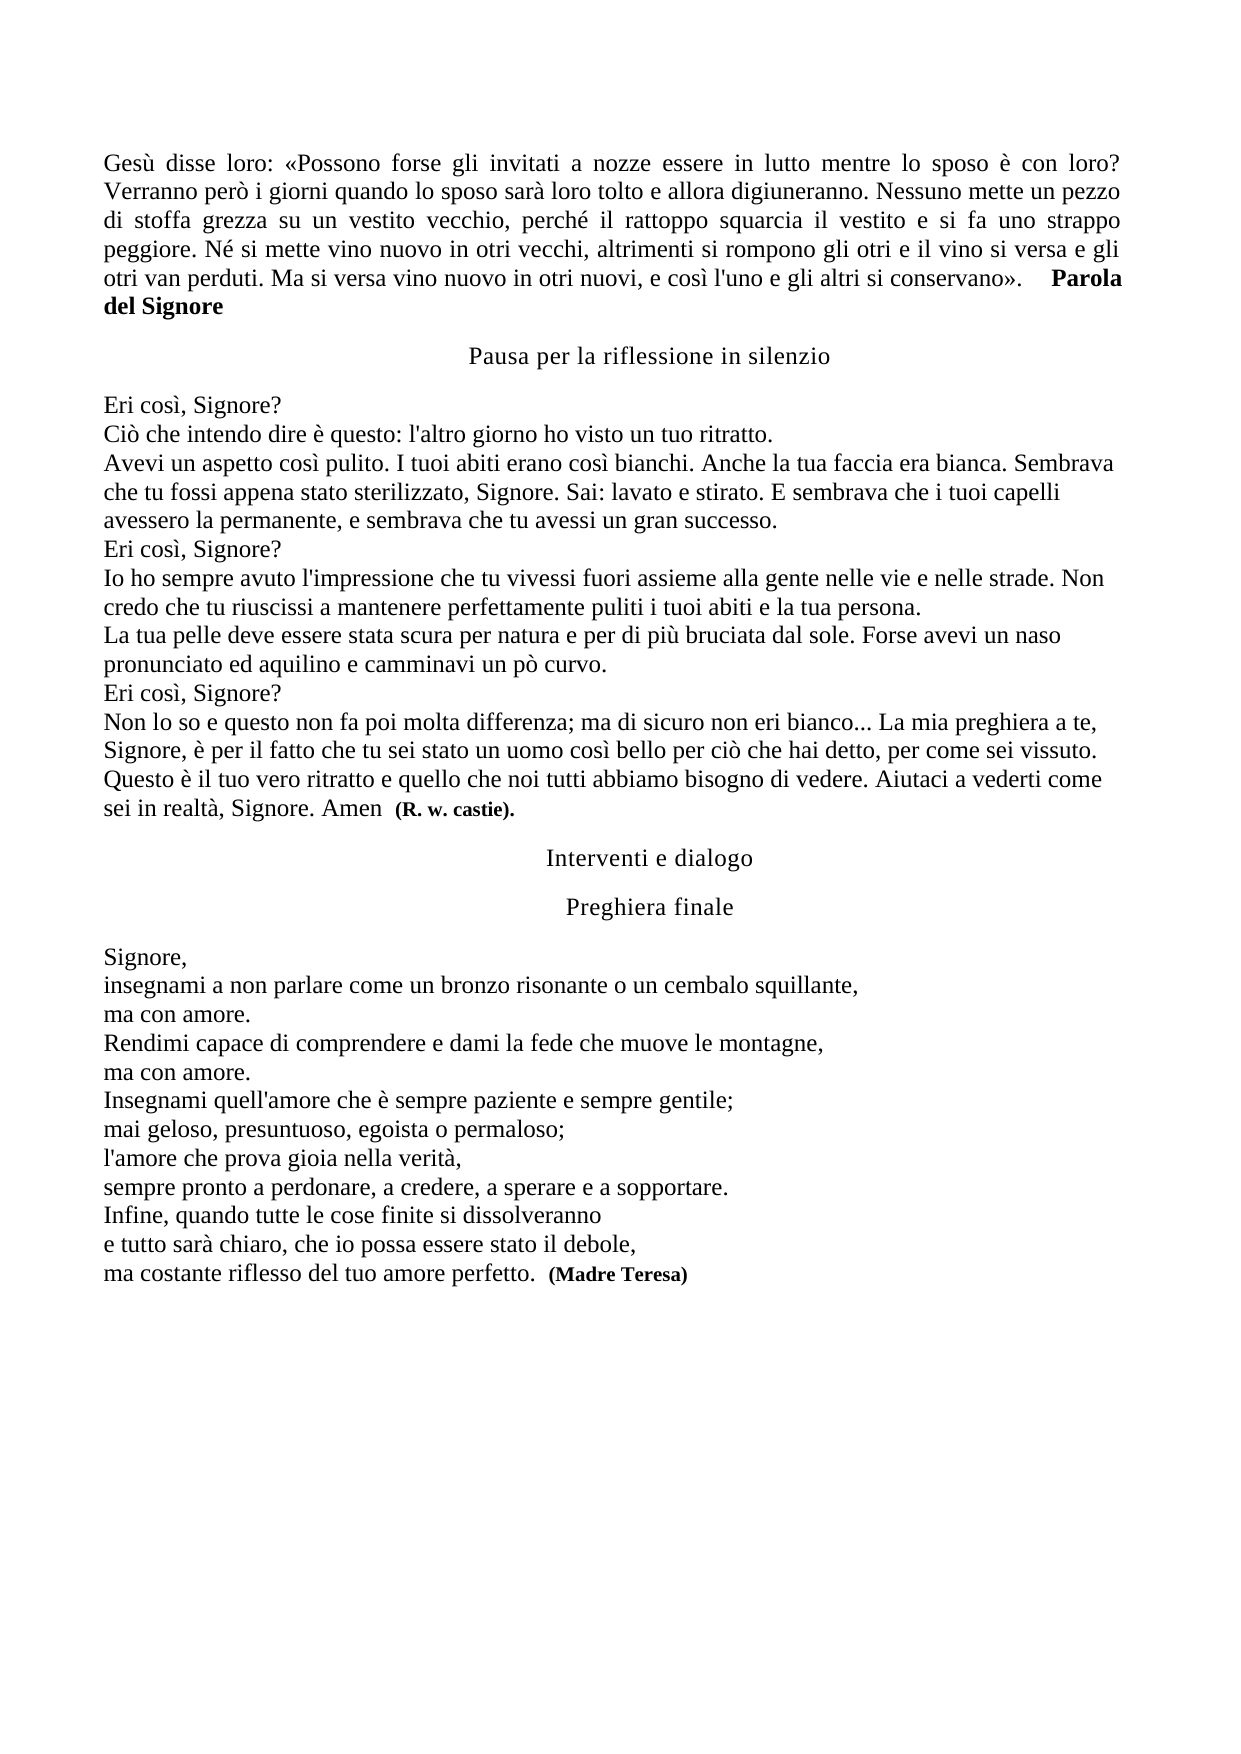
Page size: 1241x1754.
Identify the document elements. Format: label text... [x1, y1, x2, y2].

text Interventi e dialogo [103, 843, 1122, 871]
text Preghiera finale [103, 892, 1122, 921]
text Pausa per la riflessione in silenzio [103, 341, 1122, 370]
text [103, 148, 1122, 320]
text Eri così, Signore? Ciò che intendo dire è questo: l'altro giorno ho visto un tuo ritratto. Avevi un aspetto così pulito. I tuoi abiti erano così bianchi. Anche la tua faccia era bianca. Sembrava che tu fossi appena stato sterilizzato, Signore. Sai: lavato e stirato. E sembrava che i tuoi capelli avessero la permanente, e sembrava che tu avessi un gran successo. Eri così, Signore? Io ho sempre avuto l'impressione che tu vivessi fuori assieme alla gente nelle vie e nelle strade. Non credo che tu riuscissi a mantenere perfettamente puliti i tuoi abiti e la tua persona. La tua pelle deve essere stata scura per natura e per di più bruciata dal sole. Forse avevi un naso pronunciato ed aquilino e camminavi un pò curvo. Eri così, Signore? Non lo so e questo non fa poi molta differenza; ma di sicuro non eri bianco... La mia preghiera a te, Signore, è per il fatto che tu sei stato un uomo così bello per ciò che hai detto, per come sei vissuto. Questo è il tuo vero ritratto e quello che noi tutti abbiamo bisogno di vedere. Aiutaci a vederti come sei in realtà, Signore. Amen (R. w. castie). [103, 391, 1122, 822]
text Signore, insegnami a non parlare come un bronzo risonante o un cembalo squillante, ma con amore. Rendimi capace di comprendere e dami la fede che muove le montagne, ma con amore. Insegnami quell'amore che è sempre paziente e sempre gentile; mai geloso, presuntuoso, egoista o permaloso; l'amore che prova gioia nella verità, sempre pronto a perdonare, a credere, a sperare e a sopportare. Infine, quando tutte le cose finite si dissolveranno e tutto sarà chiaro, che io possa essere stato il debole, ma costante riflesso del tuo amore perfetto. (Madre Teresa) [103, 942, 1122, 1287]
